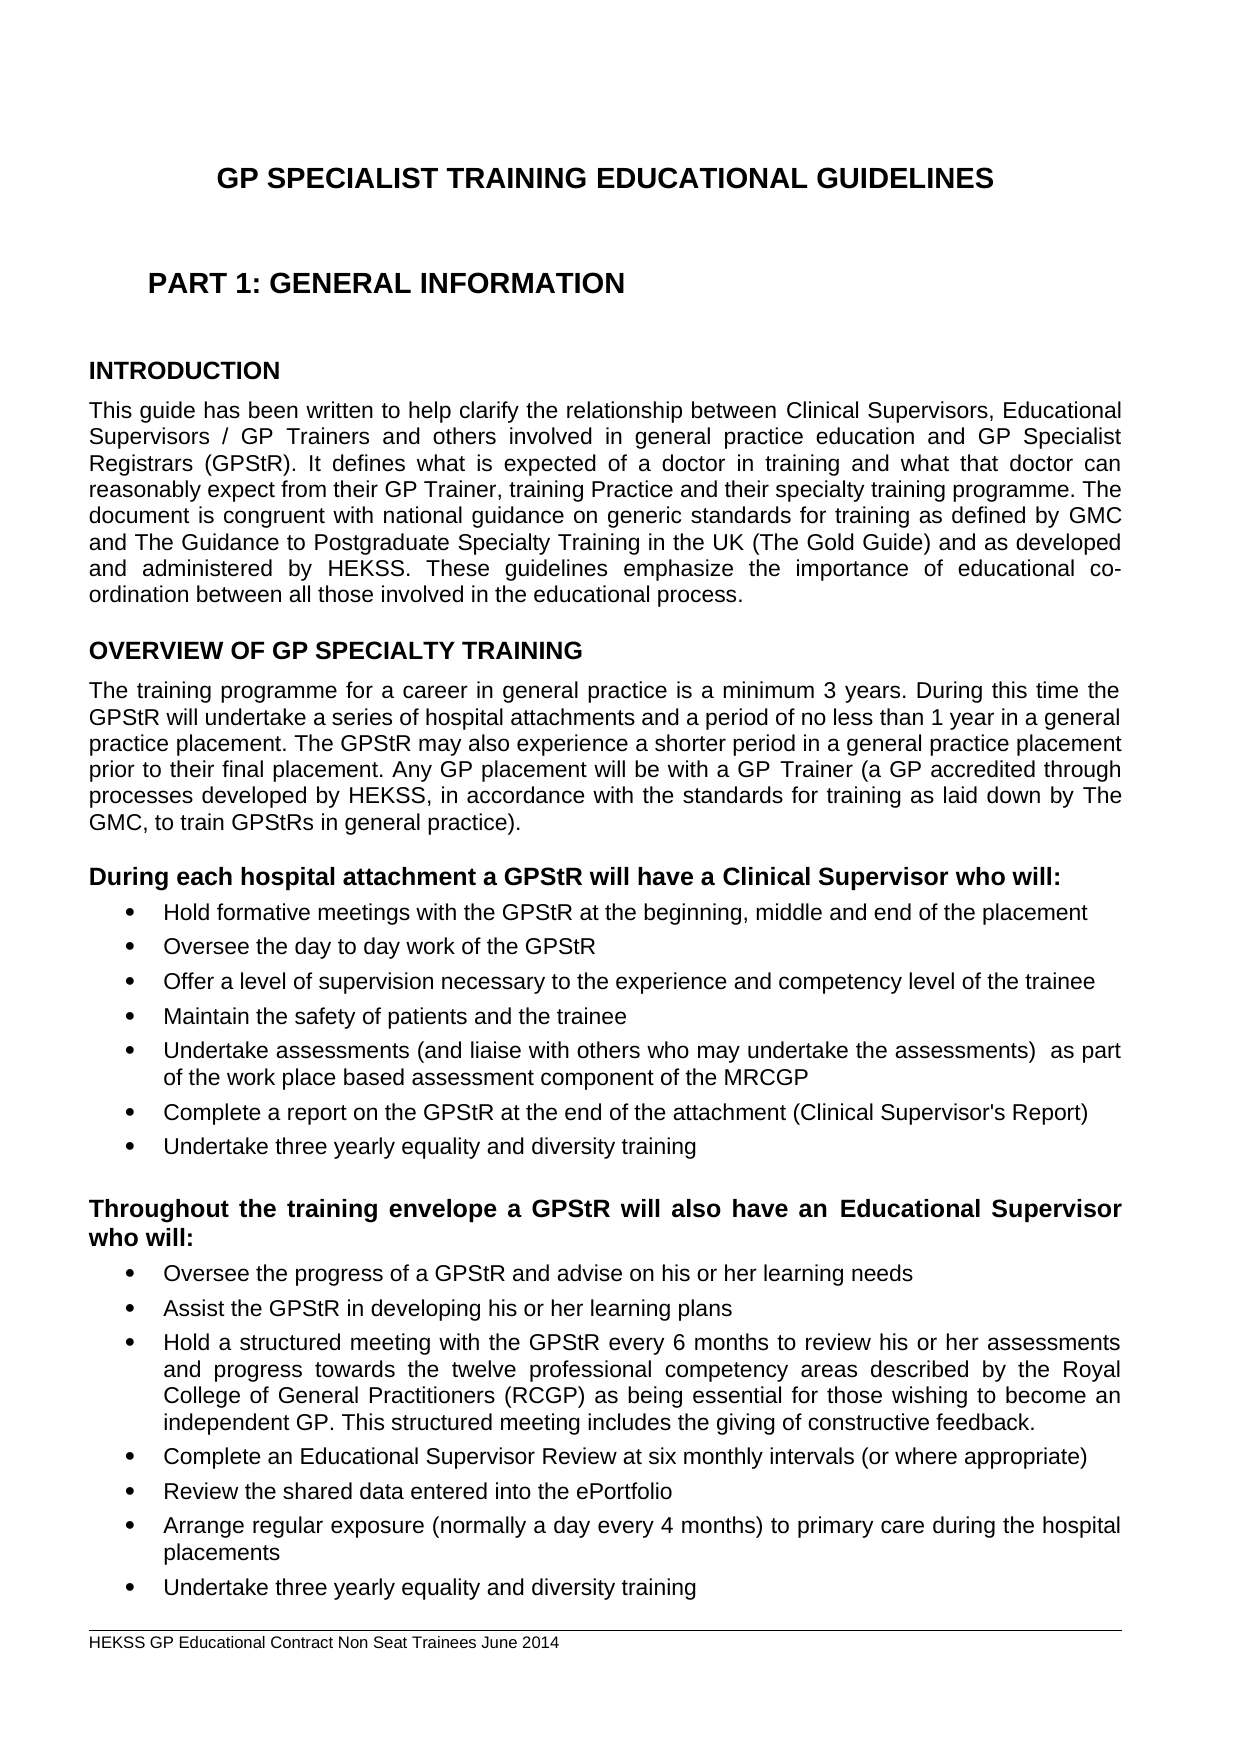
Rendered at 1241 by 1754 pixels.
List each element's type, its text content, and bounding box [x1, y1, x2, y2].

list Complete an Educational Supervisor Review at six monthly intervals (or where appropriate) [126, 1443, 1122, 1469]
list Complete a report on the GPStR at the end of the attachment (Clinical Supervisor's Report) [126, 1098, 1122, 1125]
list Arrange regular exposure (normally a day every 4 months) to primary care during the hospital placements [126, 1512, 1122, 1565]
list Undertake assessments (and liaise with others who may undertake the assessments) as part of the work place based assessment component of the MRCGP [126, 1037, 1122, 1090]
list Undertake three yearly equality and diversity training [126, 1573, 1122, 1600]
list Oversee the day to day work of the GPStR [126, 933, 1122, 960]
text GP SPECIALIST TRAINING EDUCATIONAL GUIDELINES [89, 161, 1122, 195]
list Offer a level of supervision necessary to the experience and competency level of the trainee [126, 968, 1122, 994]
list Undertake three yearly equality and diversity training [126, 1133, 1122, 1159]
list Assist the GPStR in developing his or her learning plans [126, 1295, 1122, 1321]
text INTRODUCTION [89, 356, 1122, 385]
text PART 1: GENERAL INFORMATION [148, 259, 1122, 302]
list Maintain the safety of patients and the trainee [126, 1003, 1122, 1029]
text Throughout the training envelope a GPStR will also have an Educational Supervisor who will: [89, 1194, 1122, 1252]
list Oversee the progress of a GPStR and advise on his or her learning needs [126, 1260, 1122, 1286]
list Review the shared data entered into the ePortfolio [126, 1478, 1122, 1504]
text OVERVIEW OF GP SPECIALTY TRAINING [89, 636, 1122, 665]
text This guide has been written to help clarify the relationship between Clinical Supervisors, Educational Supervisors / GP Trainers and others involved in general practice education and GP Specialist Registrars (GPStR). It defines what is expected of a doctor in training and what that doctor can reasonably expect from their GP Trainer, training Practice and their specialty training programme. The document is congruent with national guidance on generic standards for training as defined by GMC and The Guidance to Postgraduate Specialty Training in the UK (The Gold Guide) and as developed and administered by HEKSS. These guidelines emphasize the importance of educational co-ordination between all those involved in the educational process. [89, 397, 1122, 608]
list Hold a structured meeting with the GPStR every 6 months to review his or her assessments and progress towards the twelve professional competency areas described by the Royal College of General Practitioners (RCGP) as being essential for those wishing to become an independent GP. This structured meeting includes the giving of constructive feedback. [126, 1329, 1122, 1435]
text The training programme for a career in general practice is a minimum 3 years. During this time the GPStR will undertake a series of hospital attachments and a period of no less than 1 year in a general practice placement. The GPStR may also experience a shorter period in a general practice placement prior to their final placement. Any GP placement will be with a GP Trainer (a GP accredited through processes developed by HEKSS, in accordance with the standards for training as laid down by The GMC, to train GPStRs in general practice). [89, 677, 1122, 835]
text During each hospital attachment a GPStR will have a Clinical Supervisor who will: [89, 862, 1122, 890]
list Hold formative meetings with the GPStR at the beginning, middle and end of the placement [126, 899, 1122, 925]
